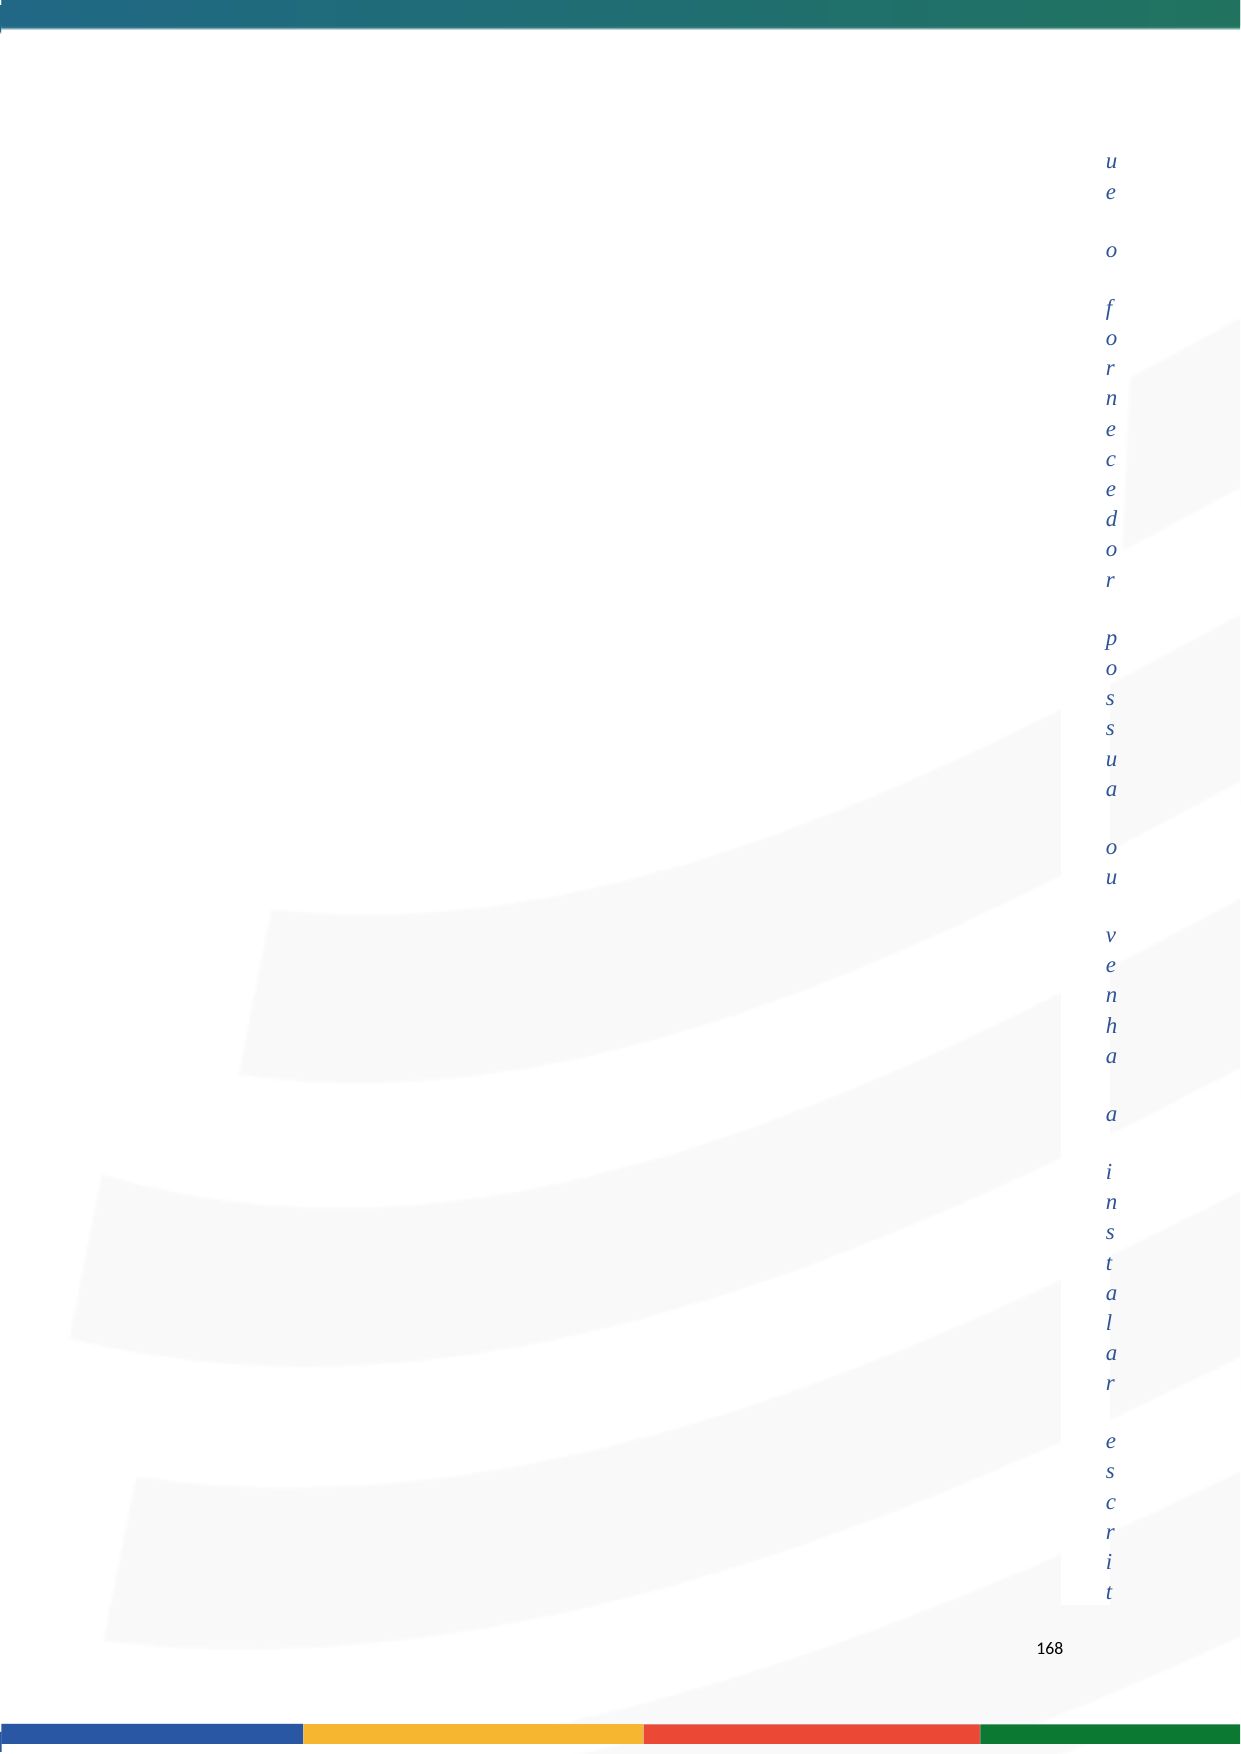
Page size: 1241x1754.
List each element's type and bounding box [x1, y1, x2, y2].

text [1061, 148, 1110, 1605]
picture [0, 0, 1241, 1754]
